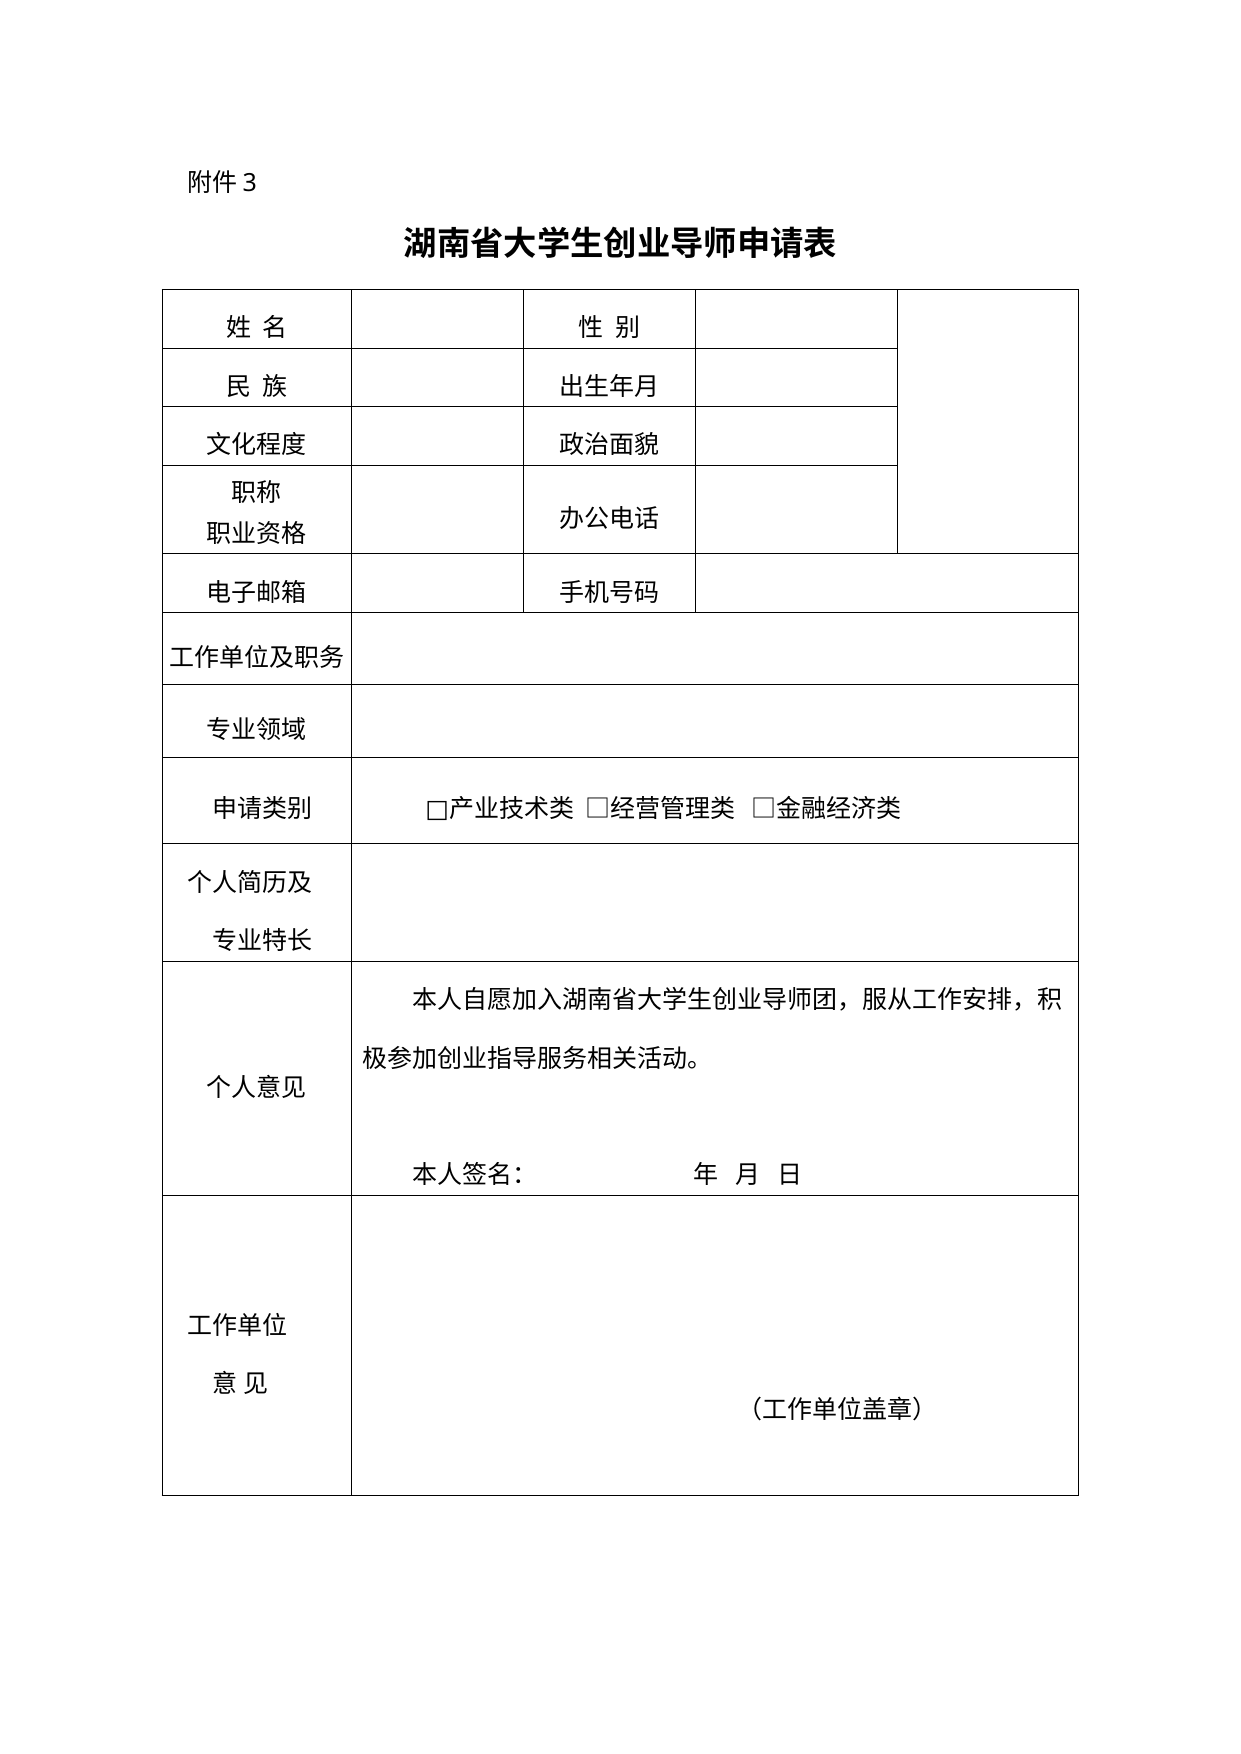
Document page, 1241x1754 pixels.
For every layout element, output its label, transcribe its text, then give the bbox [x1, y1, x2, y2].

text 附件3 [187, 162, 1053, 198]
table_cell [696, 407, 897, 465]
table_cell 电子邮箱 [163, 554, 351, 612]
table_cell 职称 职业资格 [163, 466, 351, 553]
table_cell 政治面貌 [524, 407, 695, 465]
table_cell [696, 554, 1078, 612]
table_cell 工作单位 意 见 [163, 1196, 351, 1495]
table_cell [352, 844, 1078, 961]
table_cell 专业领域 [163, 685, 351, 757]
table_cell [696, 466, 897, 553]
table_cell 工作单位及职务 [163, 613, 351, 684]
table_cell □产业技术类 □经营管理类 □金融经济类 [352, 758, 1078, 843]
table_header 性 别 [524, 290, 695, 347]
table_cell 文化程度 [163, 407, 351, 465]
table_cell [352, 685, 1078, 757]
table_cell [352, 613, 1078, 684]
table_cell 出生年月 [524, 349, 695, 406]
table_cell 本人自愿加入湖南省大学生创业导师团，服从工作安排，积极参加创业指导服务相关活动。 本人签名： 年 月 日 [352, 962, 1078, 1195]
table_cell 民 族 [163, 349, 351, 406]
table_header [696, 290, 897, 347]
table_cell [352, 407, 523, 465]
table_cell [352, 349, 523, 406]
table_cell [352, 554, 523, 612]
table_cell （工作单位盖章） 单位（签章）： 年 月 日 [352, 1196, 1078, 1495]
text 湖南省大学生创业导师申请表 [187, 216, 1053, 264]
table_cell 办公电话 [524, 466, 695, 553]
table_cell [696, 349, 897, 406]
table_header [352, 290, 523, 347]
table_header 姓 名 [163, 290, 351, 347]
table_cell 手机号码 [524, 554, 695, 612]
table_cell 个人意见 [163, 962, 351, 1195]
table_cell 申请类别 [163, 758, 351, 843]
table_cell [352, 466, 523, 553]
table_cell 个人简历及 专业特长 [163, 844, 351, 961]
table_header [898, 290, 1078, 553]
